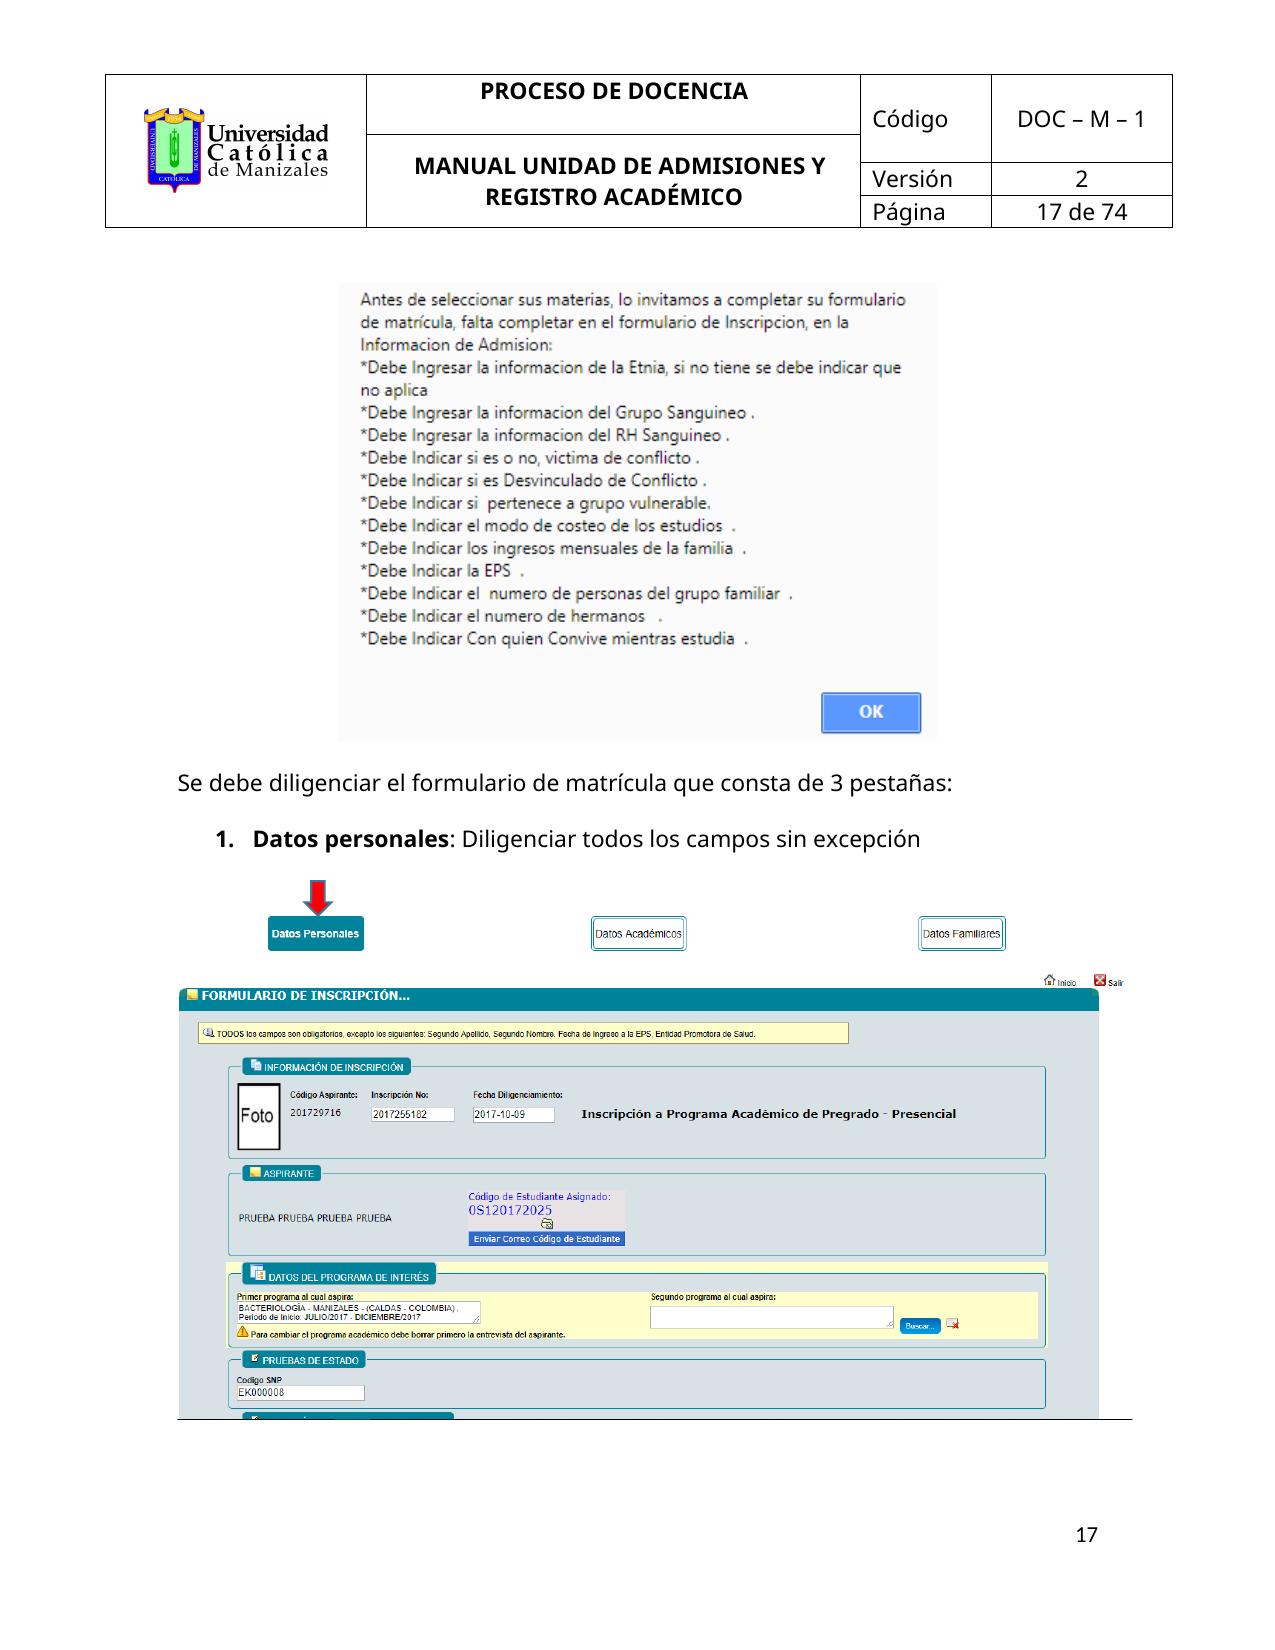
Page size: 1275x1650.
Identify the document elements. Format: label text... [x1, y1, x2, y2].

text Se debe diligenciar el formulario de matrícula que consta de 3 pestañas: [177, 767, 1098, 798]
list Datos personales: Diligenciar todos los campos sin excepción [215, 823, 979, 855]
picture [338, 283, 937, 742]
picture [144, 108, 329, 193]
picture [177, 916, 1133, 1420]
